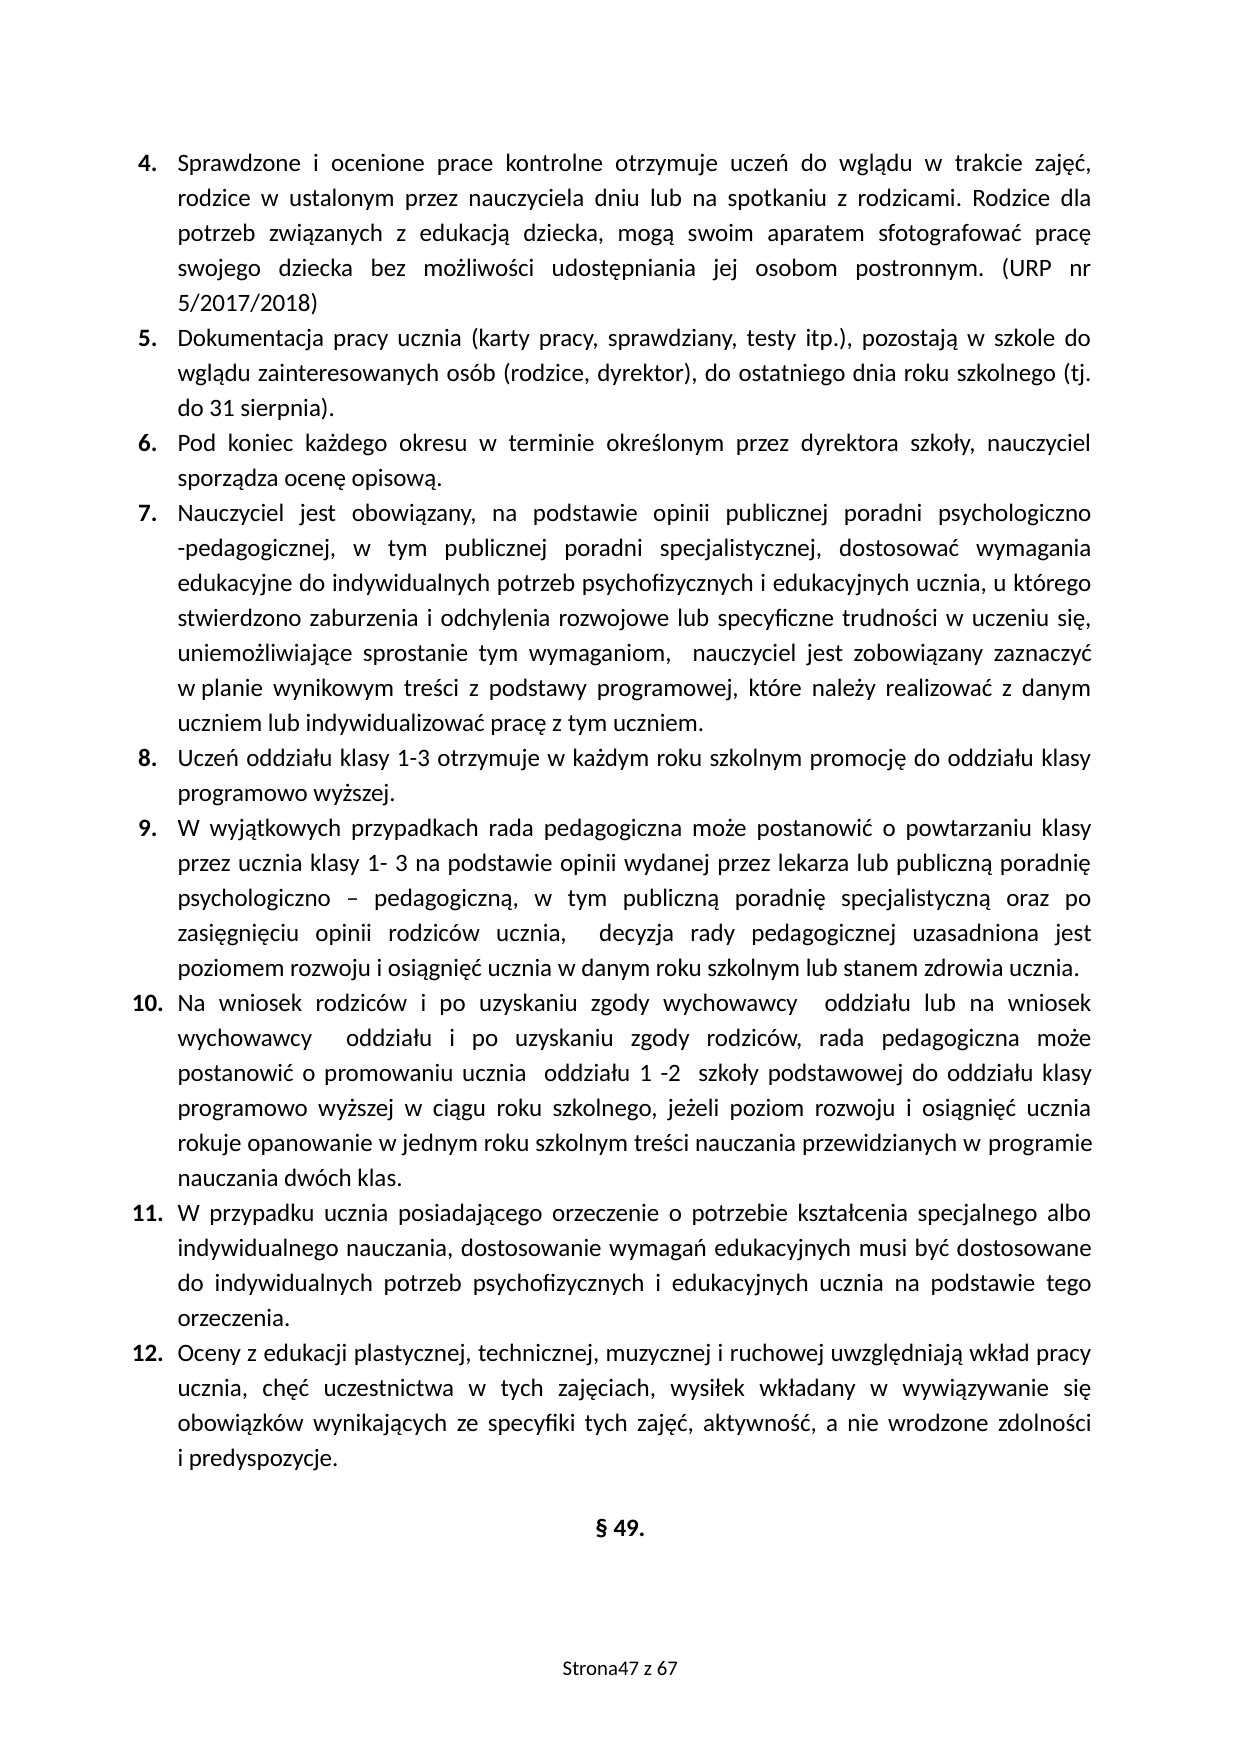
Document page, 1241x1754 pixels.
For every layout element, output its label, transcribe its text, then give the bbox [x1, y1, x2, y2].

text § 49. [148, 1513, 1093, 1543]
list Na wniosek rodziców i po uzyskaniu zgody wychowawcy oddziału lub na wniosek wychowawcy oddziału i po uzyskaniu zgody rodziców, rada pedagogiczna może postanowić o promowaniu ucznia oddziału 1 -2 szkoły podstawowej do oddziału klasy programowo wyższej w ciągu roku szkolnego, jeżeli poziom rozwoju i osiągnięć ucznia rokuje opanowanie w jednym roku szkolnym treści nauczania przewidzianych w programie nauczania dwóch klas. [148, 988, 1093, 1193]
list Nauczyciel jest obowiązany, na podstawie opinii publicznej poradni psychologiczno -pedagogicznej, w tym publicznej poradni specjalistycznej, dostosować wymagania edukacyjne do indywidualnych potrzeb psychofizycznych i edukacyjnych ucznia, u którego stwierdzono zaburzenia i odchylenia rozwojowe lub specyficzne trudności w uczeniu się, uniemożliwiające sprostanie tym wymaganiom, nauczyciel jest zobowiązany zaznaczyć w planie wynikowym treści z podstawy programowej, które należy realizować z danym uczniem lub indywidualizować pracę z tym uczniem. [148, 498, 1093, 738]
list W przypadku ucznia posiadającego orzeczenie o potrzebie kształcenia specjalnego albo indywidualnego nauczania, dostosowanie wymagań edukacyjnych musi być dostosowane do indywidualnych potrzeb psychofizycznych i edukacyjnych ucznia na podstawie tego orzeczenia. [148, 1198, 1093, 1333]
list Uczeń oddziału klasy 1-3 otrzymuje w każdym roku szkolnym promocję do oddziału klasy programowo wyższej. [148, 743, 1093, 808]
list Dokumentacja pracy ucznia (karty pracy, sprawdziany, testy itp.), pozostają w szkole do wglądu zainteresowanych osób (rodzice, dyrektor), do ostatniego dnia roku szkolnego (tj. do 31 sierpnia). [148, 323, 1093, 423]
list Oceny z edukacji plastycznej, technicznej, muzycznej i ruchowej uwzględniają wkład pracy ucznia, chęć uczestnictwa w tych zajęciach, wysiłek wkładany w wywiązywanie się obowiązków wynikających ze specyfiki tych zajęć, aktywność, a nie wrodzone zdolności i predyspozycje. [148, 1338, 1093, 1473]
list Sprawdzone i ocenione prace kontrolne otrzymuje uczeń do wglądu w trakcie zajęć, rodzice w ustalonym przez nauczyciela dniu lub na spotkaniu z rodzicami. Rodzice dla potrzeb związanych z edukacją dziecka, mogą swoim aparatem sfotografować pracę swojego dziecka bez możliwości udostępniania jej osobom postronnym. (URP nr 5/2017/2018) [148, 148, 1093, 318]
list W wyjątkowych przypadkach rada pedagogiczna może postanowić o powtarzaniu klasy przez ucznia klasy 1- 3 na podstawie opinii wydanej przez lekarza lub publiczną poradnię psychologiczno – pedagogiczną, w tym publiczną poradnię specjalistyczną oraz po zasięgnięciu opinii rodziców ucznia, decyzja rady pedagogicznej uzasadniona jest poziomem rozwoju i osiągnięć ucznia w danym roku szkolnym lub stanem zdrowia ucznia. [148, 813, 1093, 983]
list Pod koniec każdego okresu w terminie określonym przez dyrektora szkoły, nauczyciel sporządza ocenę opisową. [148, 428, 1093, 493]
